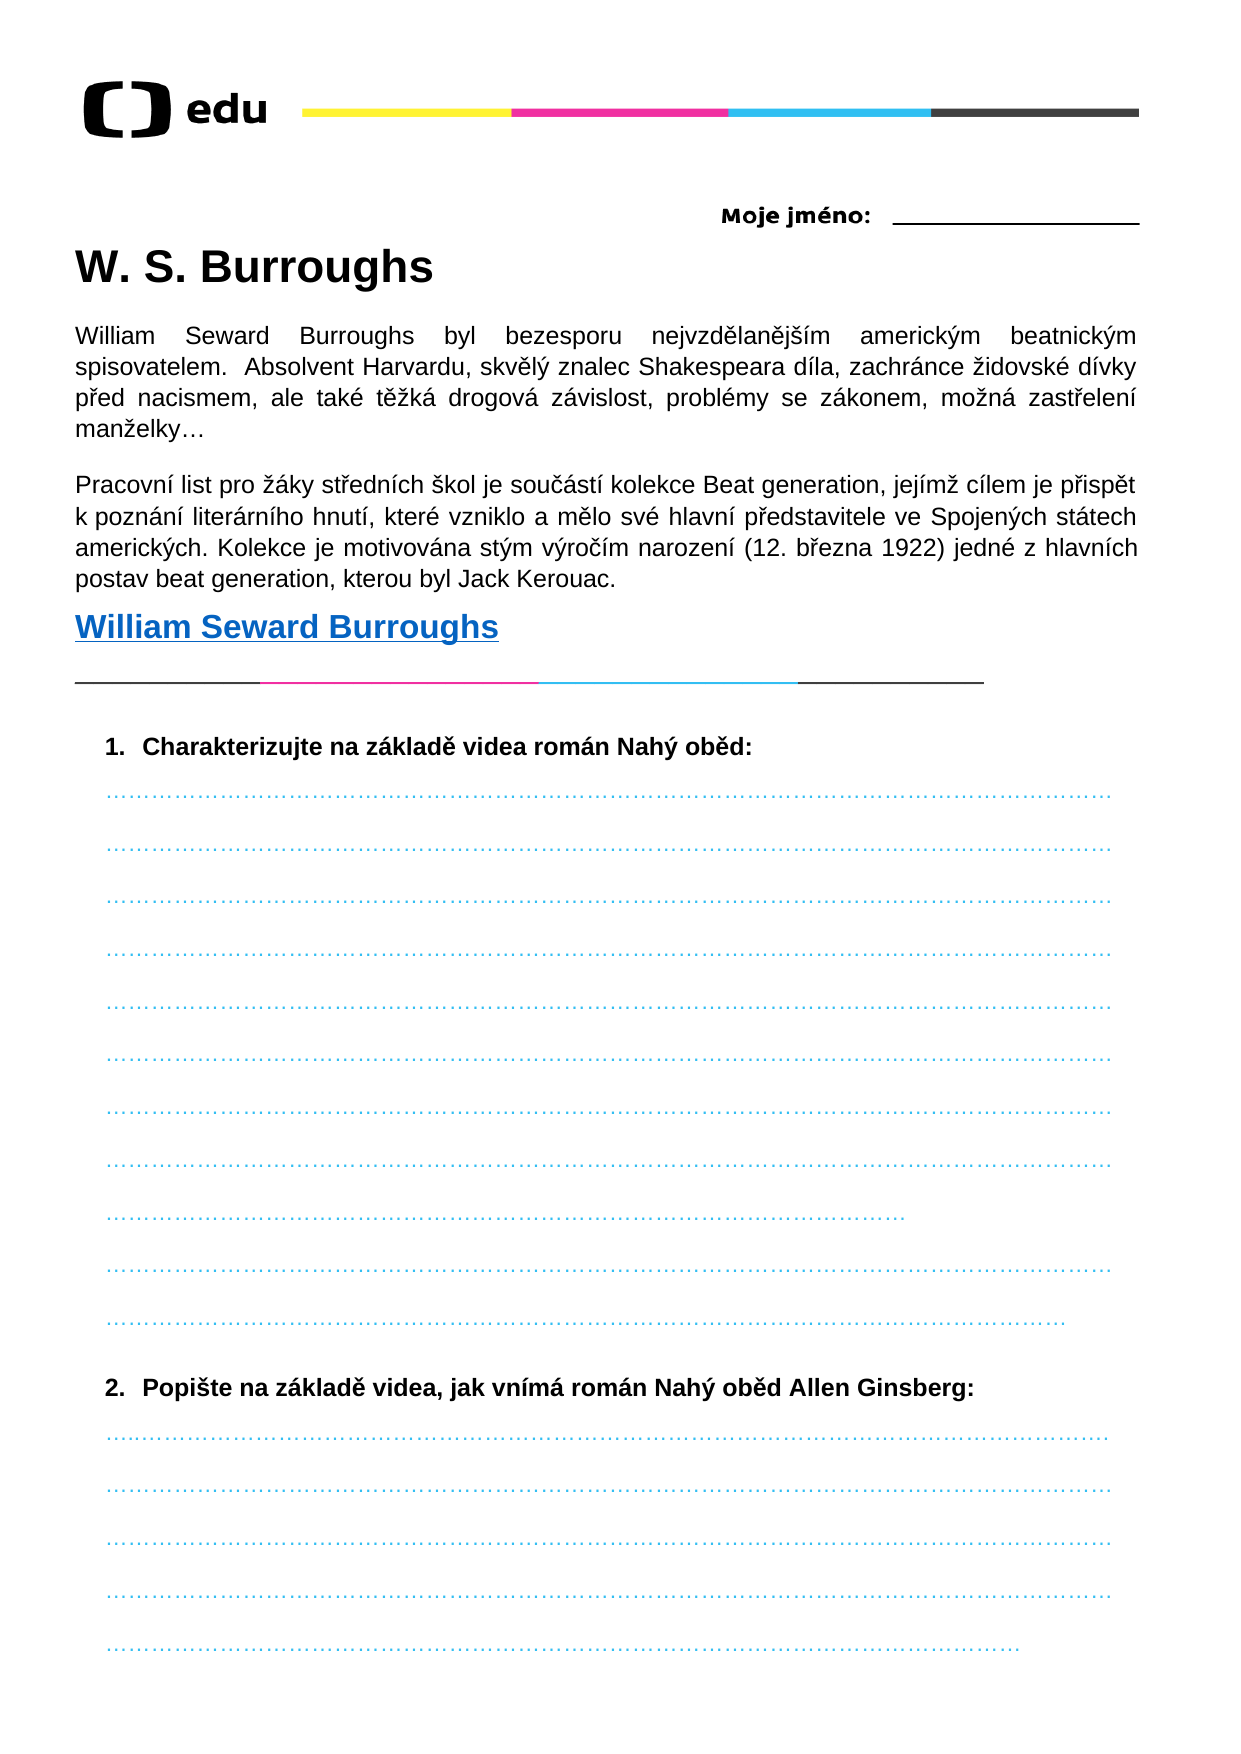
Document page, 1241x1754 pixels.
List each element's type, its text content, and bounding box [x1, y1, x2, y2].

text ……………………………………………………………………………………………………………………………………………………………………………………………………………………………………………………………………………………………………………………………………………………………………………………………………………………………………………………………………………………………………………………………………………………………………………………………………………………………………………………………………………………………………………………………………………………………………………………………………………………………………………………………………………………………………………………………………………………………………………………………………………………………………………………………………… …………………………………………………………………………………………………………………………………………………………………………………………………………………………………… [104, 777, 1125, 1330]
list Popište na základě videa, jak vnímá román Nahý oběd Allen Ginsberg: [104, 1373, 1110, 1402]
text _________________________________________________ [75, 648, 1138, 687]
list Pracovní list pro žáky středních škol je součástí kolekce Beat generation, jejímž cílem je přispět k poznání literárního hnutí, které vzniklo a mělo své hlavní představitele ve Spojených státech amerických. Kolekce je motivována stým výročím narození (12. března 1922) jedné z hlavních postav beat generation, kterou byl Jack Kerouac. [75, 470, 1138, 592]
picture [75, 73, 1150, 240]
text …..……………………………………………………………………………………………………………….………………………………………………………………………………………………………………………………………………………………………………………………………………………………………………………………………………………………………………………………………………………………………………………………………………………………………………………………………… [104, 1419, 1125, 1656]
list W. S. Burroughs [75, 239, 1152, 292]
text William Seward Burroughs [75, 607, 1051, 646]
list William Seward Burroughs byl bezesporu nejvzdělanějším americkým beatnickým spisovatelem. Absolvent Harvardu, skvělý znalec Shakespeara díla, zachránce židovské dívky před nacismem, ale také těžká drogová závislost, problémy se zákonem, možná zastřelení manželky… [75, 321, 1138, 443]
list Charakterizujte na základě videa román Nahý oběd: [104, 731, 1110, 760]
